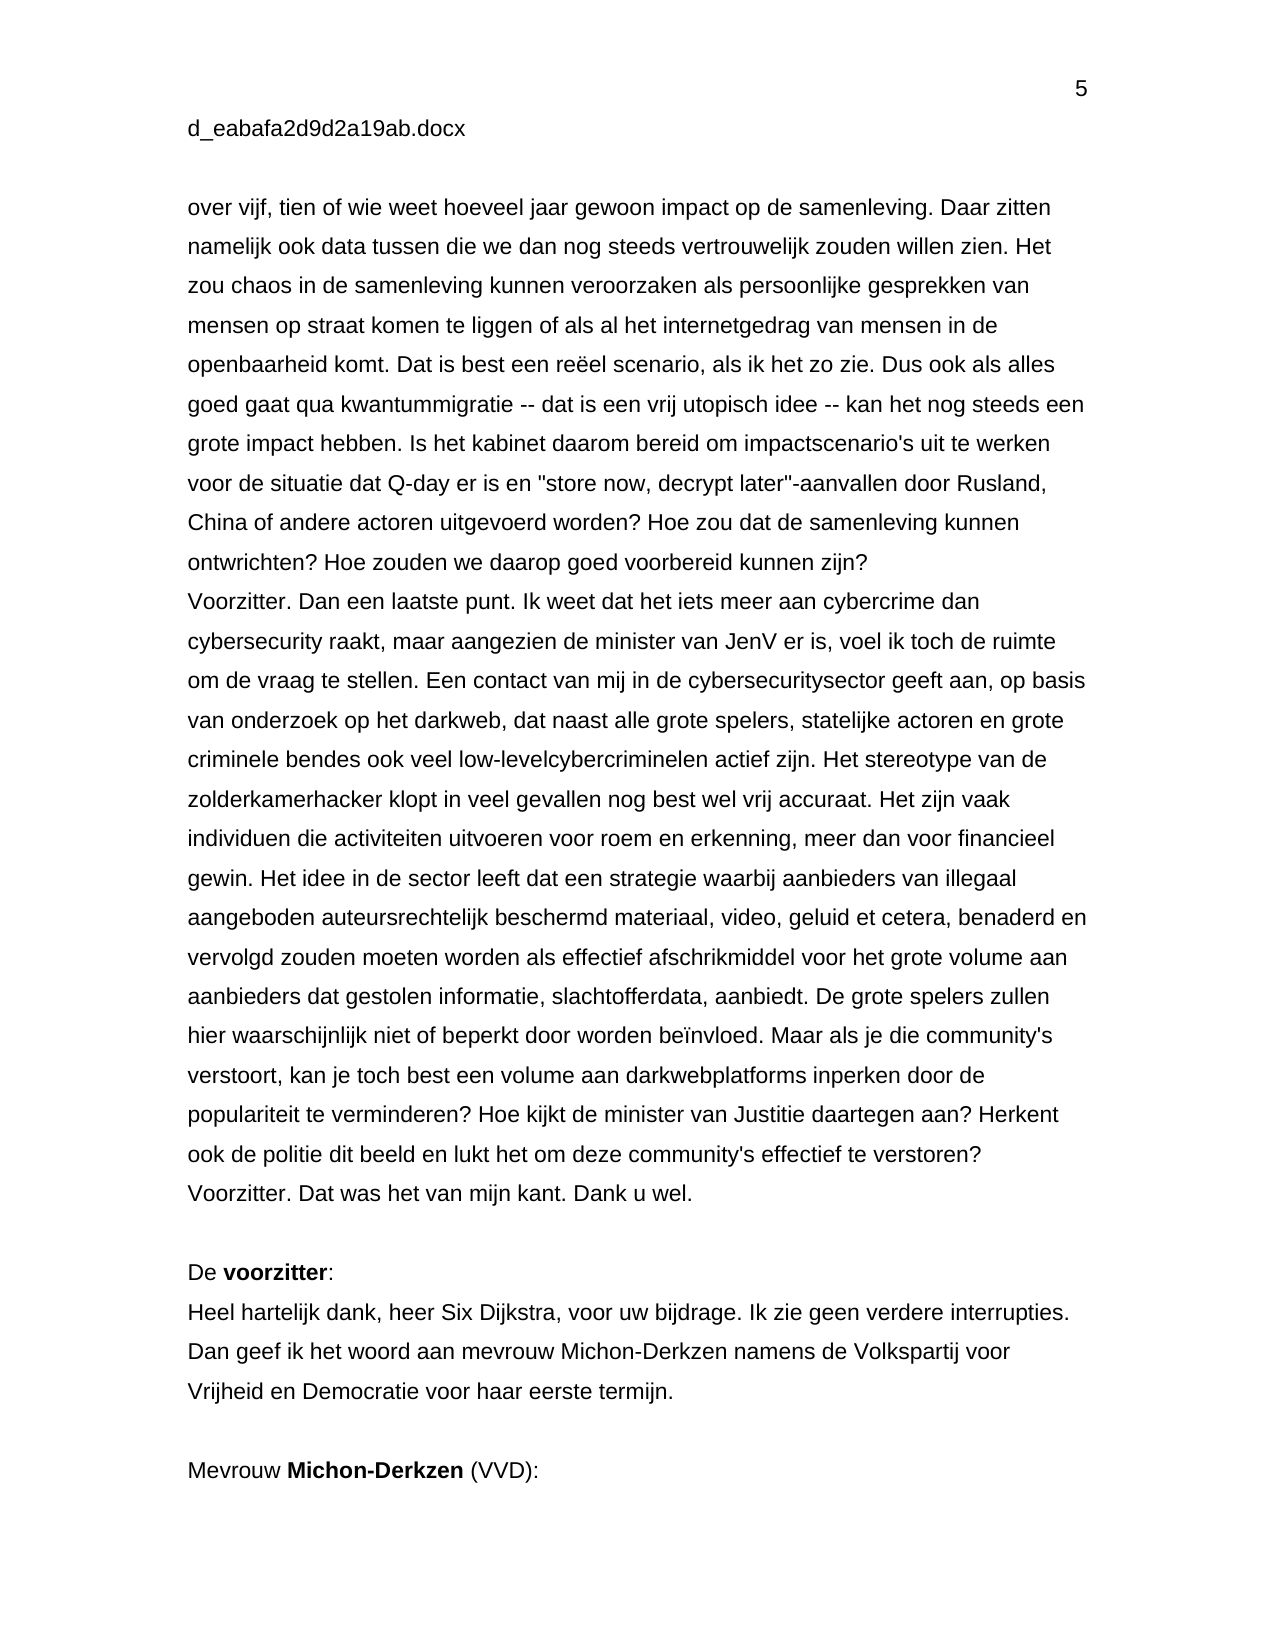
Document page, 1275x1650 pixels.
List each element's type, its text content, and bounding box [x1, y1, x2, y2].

text Voorzitter. Dan een laatste punt. Ik weet dat het iets meer aan cybercrime dan cybersecurity raakt, maar aangezien de minister van JenV er is, voel ik toch de ruimte om de vraag te stellen. Een contact van mij in de cybersecuritysector geeft aan, op basis van onderzoek op het darkweb, dat naast alle grote spelers, statelijke actoren en grote criminele bendes ook veel low-levelcybercriminelen actief zijn. Het stereotype van de zolderkamerhacker klopt in veel gevallen nog best wel vrij accuraat. Het zijn vaak individuen die activiteiten uitvoeren voor roem en erkenning, meer dan voor financieel gewin. Het idee in de sector leeft dat een strategie waarbij aanbieders van illegaal aangeboden auteursrechtelijk beschermd materiaal, video, geluid et cetera, benaderd en vervolgd zouden moeten worden als effectief afschrikmiddel voor het grote volume aan aanbieders dat gestolen informatie, slachtofferdata, aanbiedt. De grote spelers zullen hier waarschijnlijk niet of beperkt door worden beïnvloed. Maar als je die community's verstoort, kan je toch best een volume aan darkwebplatforms inperken door de populariteit te verminderen? Hoe kijkt de minister van Justitie daartegen aan? Herkent ook de politie dit beeld en lukt het om deze community's effectief te verstoren? [187, 588, 1087, 1167]
text Voorzitter. Dat was het van mijn kant. Dank u wel. [187, 1180, 1087, 1207]
text De voorzitter: [187, 1259, 1087, 1286]
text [187, 193, 1087, 575]
text Mevrouw Michon-Derkzen (VVD): [187, 1457, 1087, 1483]
text Heel hartelijk dank, heer Six Dijkstra, voor uw bijdrage. Ik zie geen verdere interrupties. Dan geef ik het woord aan mevrouw Michon-Derkzen namens de Volkspartij voor Vrijheid en Democratie voor haar eerste termijn. [187, 1299, 1087, 1404]
